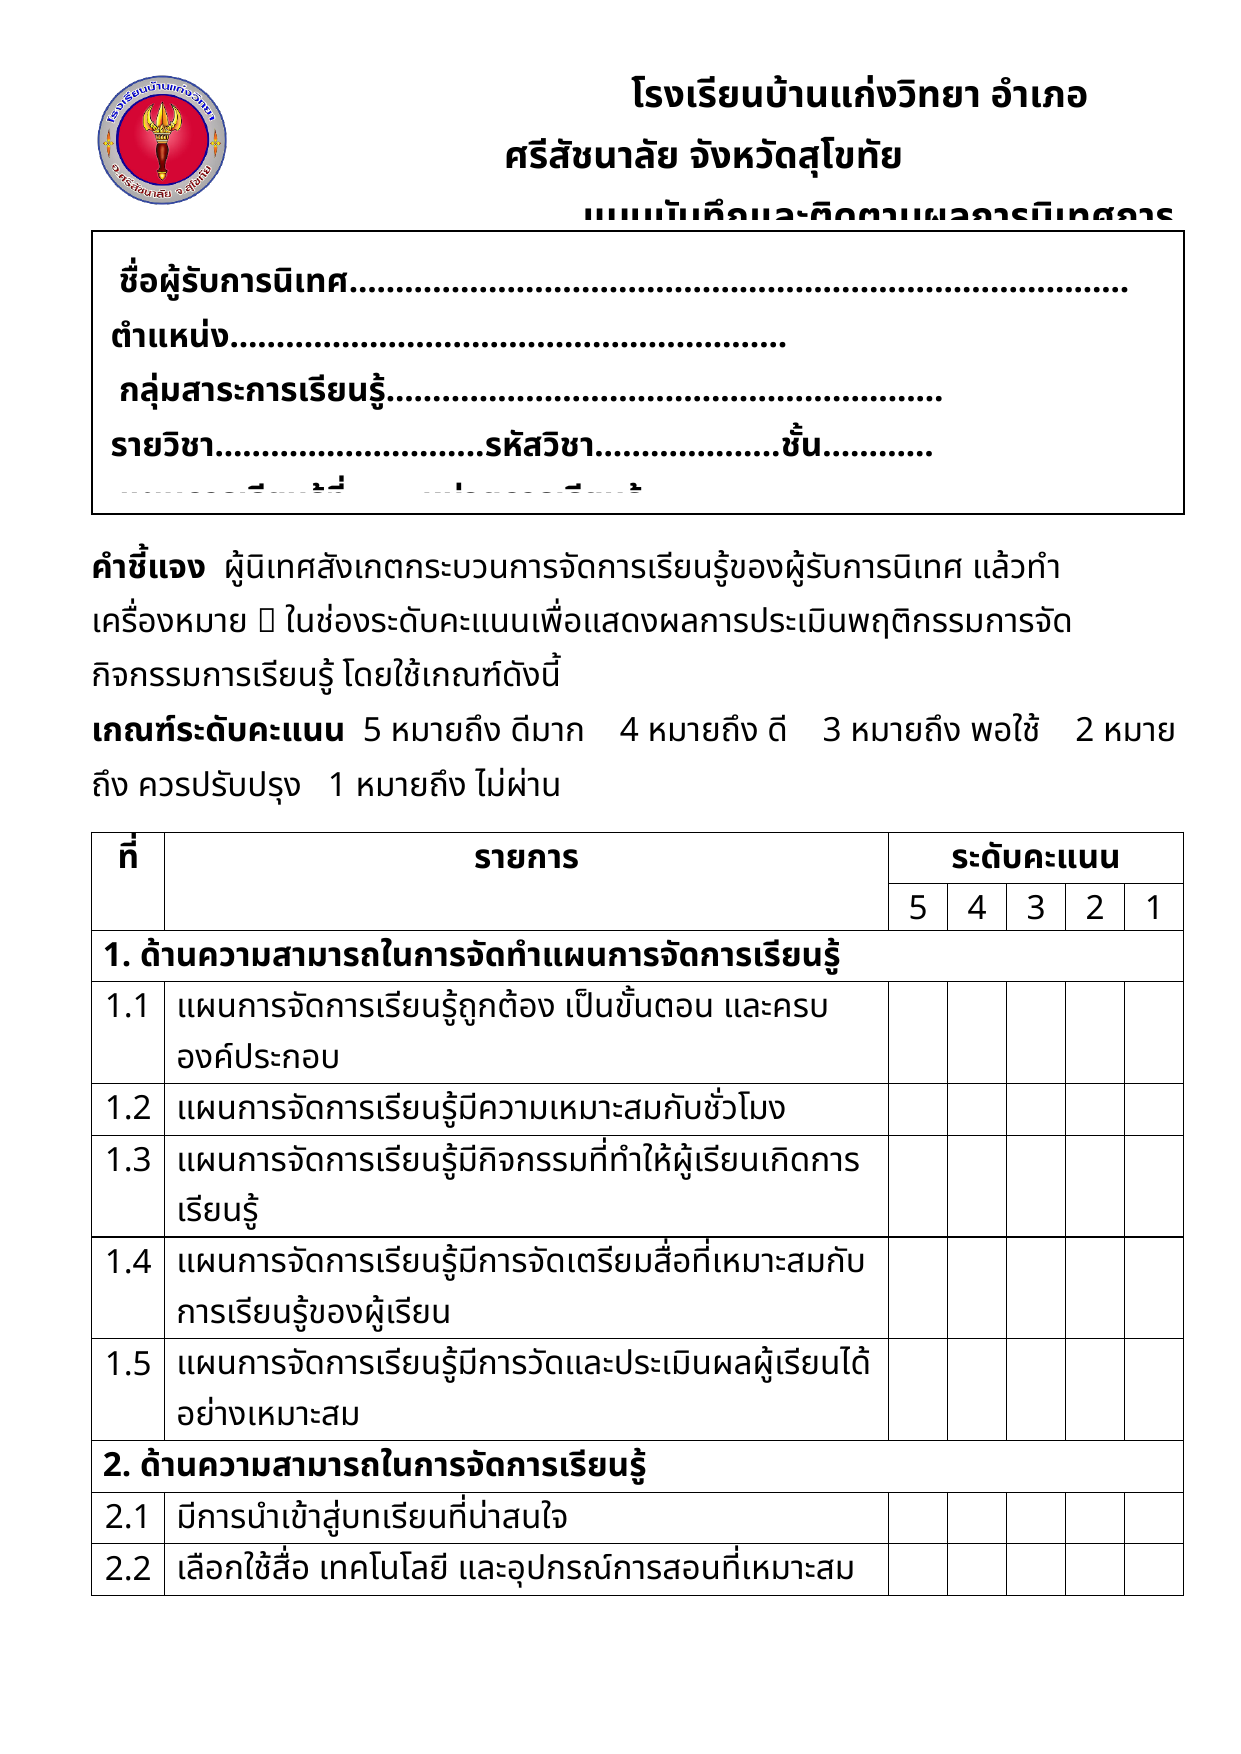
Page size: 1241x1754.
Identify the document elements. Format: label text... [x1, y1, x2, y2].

table_cell [1007, 1544, 1065, 1595]
table_cell 2.2 [92, 1544, 164, 1595]
table_cell 1. ด้านความสามารถในการจัดทำแผนการจัดการเรียนรู้ [92, 931, 1183, 981]
table_cell [1007, 1136, 1065, 1236]
table_cell [1066, 1136, 1124, 1236]
table_cell แผนการจัดการเรียนรู้มีความเหมาะสมกับชั่วโมง [165, 1084, 888, 1134]
table_cell [889, 982, 947, 1083]
table_cell [1007, 1493, 1065, 1543]
table_cell [948, 1084, 1006, 1134]
table_cell 1.4 [92, 1238, 164, 1338]
table_cell [1007, 1238, 1065, 1338]
table_cell 2 [1066, 884, 1124, 929]
table_cell เลือกใช้สื่อ เทคโนโลยี และอุปกรณ์การสอนที่เหมาะสม [165, 1544, 888, 1595]
table_cell [889, 1544, 947, 1595]
table_header ระดับคะแนน [889, 833, 1183, 883]
table_cell [948, 1544, 1006, 1595]
table_cell แผนการจัดการเรียนรู้มีการจัดเตรียมสื่อที่เหมาะสมกับการเรียนรู้ของผู้เรียน [165, 1238, 888, 1338]
table_cell [1007, 1339, 1065, 1440]
table_cell [948, 1493, 1006, 1543]
table_cell [1125, 1136, 1183, 1236]
table_header ที่ [92, 833, 164, 929]
table_cell [1125, 1339, 1183, 1440]
table_cell [948, 1136, 1006, 1236]
table_header รายการ [165, 833, 888, 929]
table_cell 1.3 [92, 1136, 164, 1236]
table_cell 3 [1007, 884, 1065, 929]
table_cell [889, 1136, 947, 1236]
table_cell [889, 1493, 947, 1543]
table_cell [1007, 982, 1065, 1083]
table_cell [1066, 1238, 1124, 1338]
table_cell [1125, 1238, 1183, 1338]
table_cell [948, 1238, 1006, 1338]
table_cell [889, 1339, 947, 1440]
table_cell [1125, 982, 1183, 1083]
table_cell [889, 1238, 947, 1338]
table_cell [1066, 1339, 1124, 1440]
table_cell 5 [889, 884, 947, 929]
table_cell 1.5 [92, 1339, 164, 1440]
table_cell [1066, 1084, 1124, 1134]
table_cell แผนการจัดการเรียนรู้มีกิจกรรมที่ทำให้ผู้เรียนเกิดการเรียนรู้ [165, 1136, 888, 1236]
table_cell 1.1 [92, 982, 164, 1083]
table_cell 4 [948, 884, 1006, 929]
table_cell [1066, 982, 1124, 1083]
table_cell [1125, 1084, 1183, 1134]
table_cell แผนการจัดการเรียนรู้ถูกต้อง เป็นขั้นตอน และครบองค์ประกอบ [165, 982, 888, 1083]
table_cell 2.1 [92, 1493, 164, 1543]
table_cell [1125, 1544, 1183, 1595]
picture [95, 73, 229, 207]
text คำชี้แจง ผู้นิเทศสังเกตกระบวนการจัดการเรียนรู้ของผู้รับการนิเทศ แล้วทำเครื่องหมาย ในช่องระดับคะแนนเพื่อแสดงผลการประเมินพฤติกรรมการจัดกิจกรรมการเรียนรู้ โดยใช้เกณฑ์ดังนี้ เกณฑ์ระดับคะแนน 5 หมายถึง ดีมาก 4 หมายถึง ดี 3 หมายถึง พอใช้ 2 หมายถึง ควรปรับปรุง 1 หมายถึง ไม่ผ่าน [91, 543, 1181, 811]
table_cell [1066, 1544, 1124, 1595]
table_cell [889, 1084, 947, 1134]
table_cell 1 [1125, 884, 1183, 929]
table_cell มีการนำเข้าสู่บทเรียนที่น่าสนใจ [165, 1493, 888, 1543]
table_cell 2. ด้านความสามารถในการจัดการเรียนรู้ [92, 1441, 1183, 1492]
table_cell [948, 1339, 1006, 1440]
table_cell [1007, 1084, 1065, 1134]
table_cell [1125, 1493, 1183, 1543]
table_cell แผนการจัดการเรียนรู้มีการวัดและประเมินผลผู้เรียนได้อย่างเหมาะสม [165, 1339, 888, 1440]
table_cell [1066, 1493, 1124, 1543]
table_cell [948, 982, 1006, 1083]
table_cell 1.2 [92, 1084, 164, 1134]
